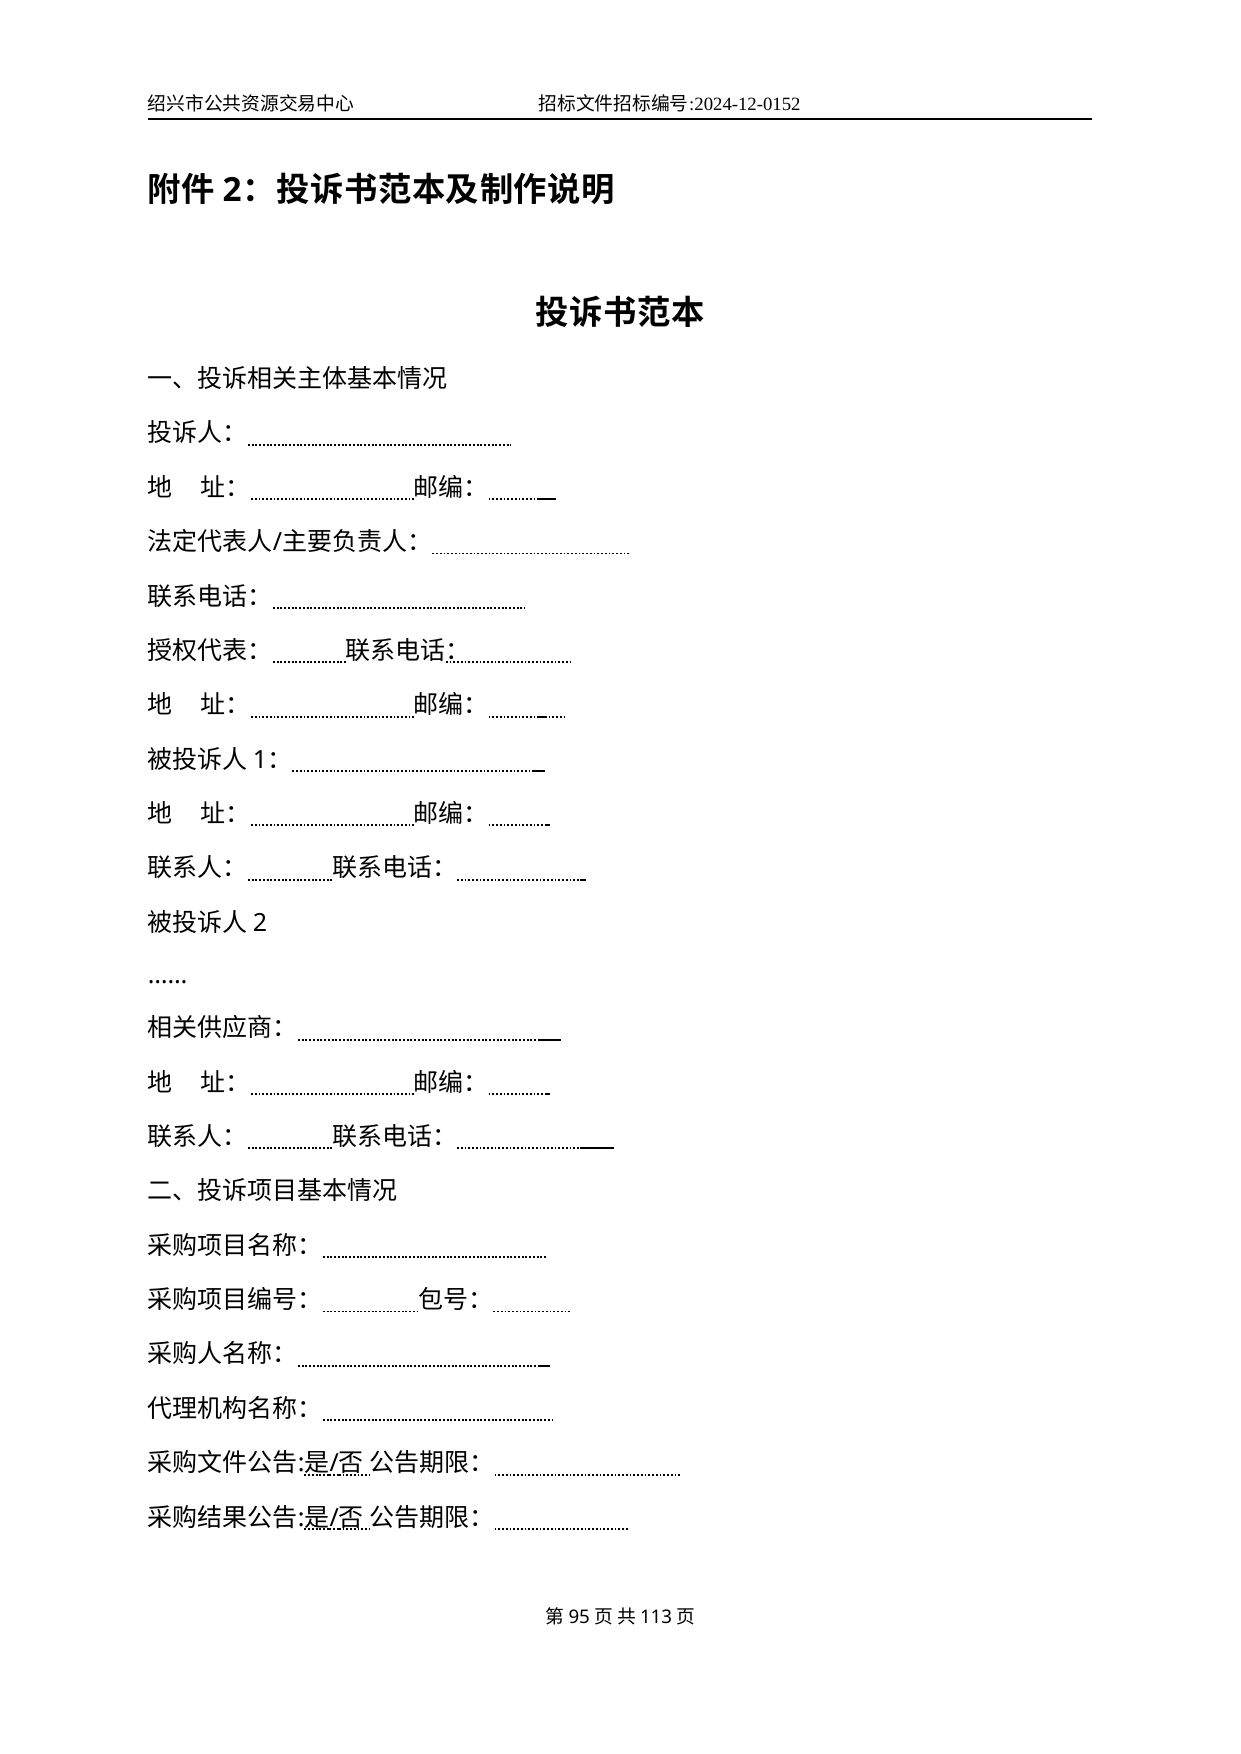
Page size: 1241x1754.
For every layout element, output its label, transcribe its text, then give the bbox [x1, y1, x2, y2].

text 地 址： 邮编： [148, 467, 1092, 503]
text 法定代表人/主要负责人： [148, 522, 1092, 558]
text 地 址： 邮编： [148, 685, 1092, 721]
text 被投诉人2 [148, 902, 1092, 938]
text 一、投诉相关主体基本情况 [148, 358, 1092, 395]
text 采购文件公告:是/否 公告期限： [148, 1443, 1092, 1479]
text 联系人： 联系电话： [148, 1116, 1092, 1153]
text 投诉书范本 [148, 286, 1092, 334]
text 二、投诉项目基本情况 [148, 1171, 1092, 1207]
text 地 址： 邮编： [148, 1062, 1092, 1098]
text 授权代表： 联系电话： [148, 630, 1092, 667]
text 相关供应商： [148, 1008, 1092, 1044]
text 联系人： 联系电话： [148, 848, 1092, 884]
text 附件2：投诉书范本及制作说明 [148, 162, 1092, 211]
text 投诉人： [148, 413, 1092, 449]
text 被投诉人1： [148, 739, 1092, 775]
text 地 址： 邮编： [148, 793, 1092, 830]
text 采购人名称： [148, 1334, 1092, 1370]
text 代理机构名称： [148, 1388, 1092, 1424]
text …… [148, 957, 1092, 991]
text 采购项目名称： [148, 1225, 1092, 1261]
text 联系电话： [148, 576, 1092, 612]
text 采购结果公告:是/否 公告期限： [148, 1497, 1092, 1533]
text 采购项目编号： 包号： [148, 1279, 1092, 1316]
